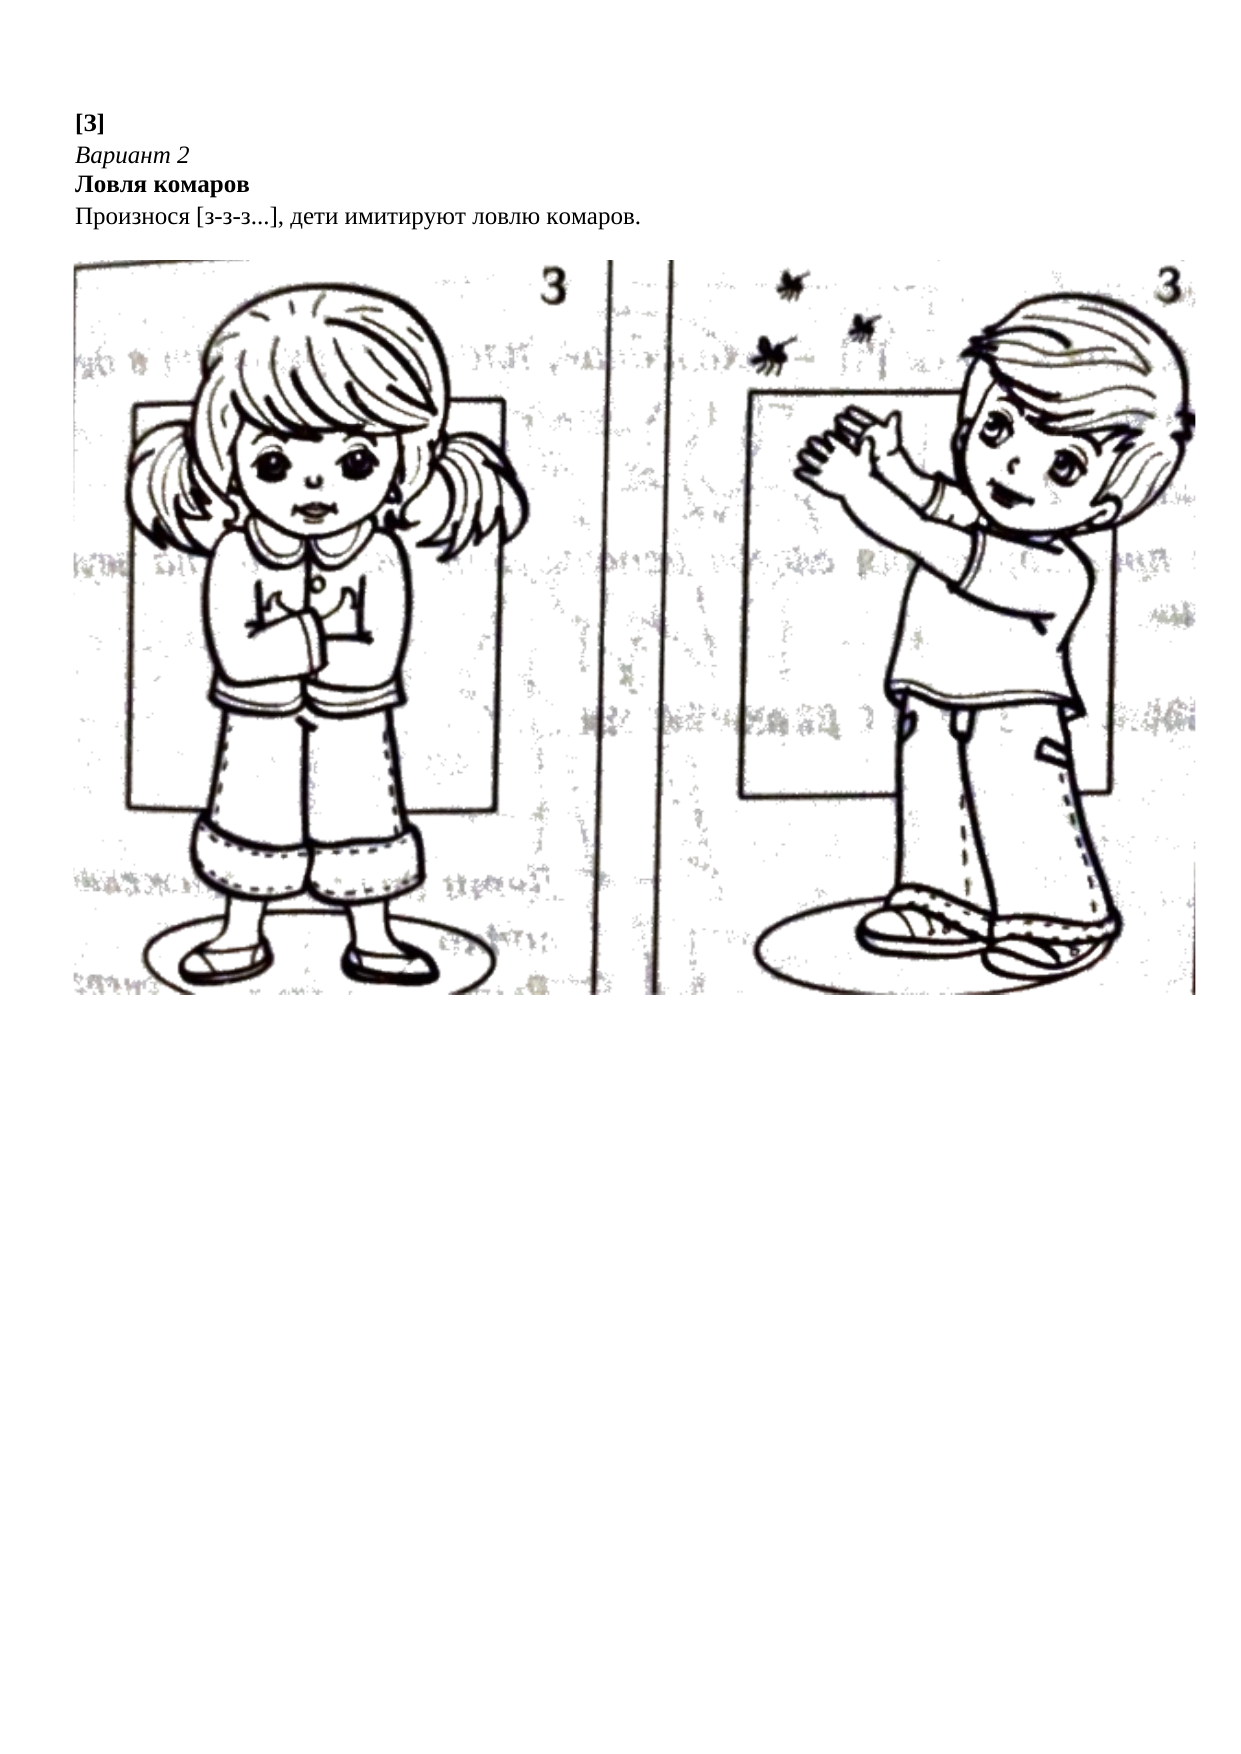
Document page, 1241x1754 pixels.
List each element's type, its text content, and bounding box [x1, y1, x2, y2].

text Произнося [з-з-з...], дети имитируют ловлю комаров. [75, 201, 1165, 229]
text [З] [75, 108, 1165, 137]
text Ловля комаров [75, 169, 1165, 198]
picture [73, 260, 1196, 995]
text Вариант 2 [75, 141, 1165, 169]
